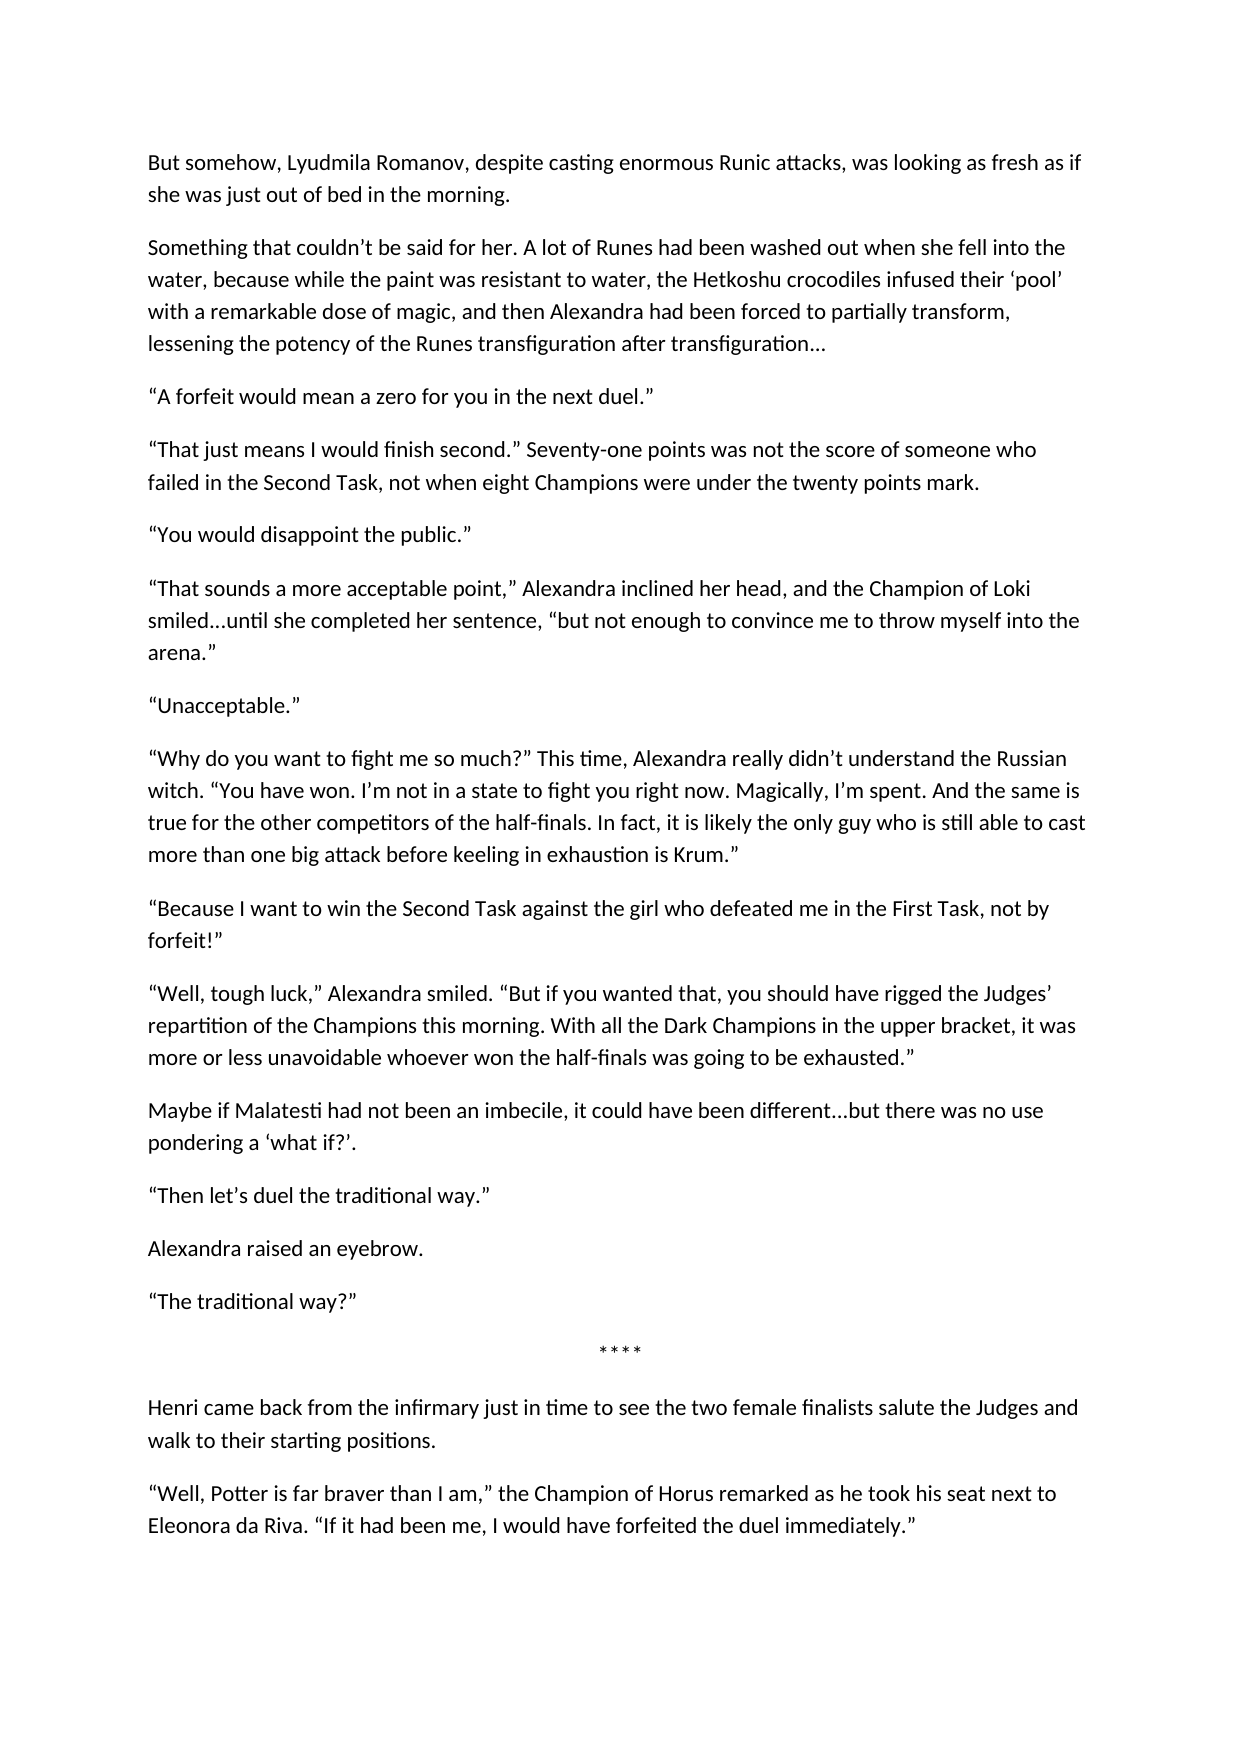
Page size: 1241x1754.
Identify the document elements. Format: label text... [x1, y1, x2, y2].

text “Well, tough luck,” Alexandra smiled. “But if you wanted that, you should have rigged the Judges’ repartition of the Champions this morning. With all the Dark Champions in the upper bracket, it was more or less unavoidable whoever won the half-finals was going to be exhausted.” [148, 979, 1093, 1071]
text “Why do you want to fight me so much?” This time, Alexandra really didn’t understand the Russian witch. “You have won. I’m not in a state to fight you right now. Magically, I’m spent. And the same is true for the other competitors of the half-finals. In fact, it is likely the only guy who is still able to cast more than one big attack before keeling in exhaustion is Krum.” [148, 744, 1093, 869]
text Maybe if Malatesti had not been an imbecile, it could have been different...but there was no use pondering a ‘what if?’. [148, 1096, 1093, 1156]
text “A forfeit would mean a zero for you in the next duel.” [148, 382, 1093, 410]
text But somehow, Lyudmila Romanov, despite casting enormous Runic attacks, was looking as fresh as if she was just out of bed in the morning. [148, 148, 1093, 208]
text “Then let’s duel the traditional way.” [148, 1181, 1093, 1209]
text “You would disappoint the public.” [148, 521, 1093, 549]
text “That just means I would finish second.” Seventy-one points was not the score of someone who failed in the Second Task, not when eight Champions were under the twenty points mark. [148, 435, 1093, 496]
text “Unacceptable.” [148, 691, 1093, 719]
text Alexandra raised an eyebrow. [148, 1234, 1093, 1262]
text Something that couldn’t be said for her. A lot of Runes had been washed out when she fell into the water, because while the paint was resistant to water, the Hetkoshu crocodiles infused their ‘pool’ with a remarkable dose of magic, and then Alexandra had been forced to partially transform, lessening the potency of the Runes transfiguration after transfiguration... [148, 233, 1093, 357]
text **** [148, 1341, 1093, 1368]
text “That sounds a more acceptable point,” Alexandra inclined her head, and the Champion of Loki smiled...until she completed her sentence, “but not enough to convince me to throw myself into the arena.” [148, 574, 1093, 666]
text “Because I want to win the Second Task against the girl who defeated me in the First Task, not by forfeit!” [148, 894, 1093, 954]
text Henri came back from the infirmary just in time to see the two female finalists salute the Judges and walk to their starting positions. [148, 1393, 1093, 1454]
text “The traditional way?” [148, 1287, 1093, 1316]
text “Well, Potter is far braver than I am,” the Champion of Horus remarked as he took his seat next to Eleonora da Riva. “If it had been me, I would have forfeited the duel immediately.” [148, 1479, 1093, 1539]
